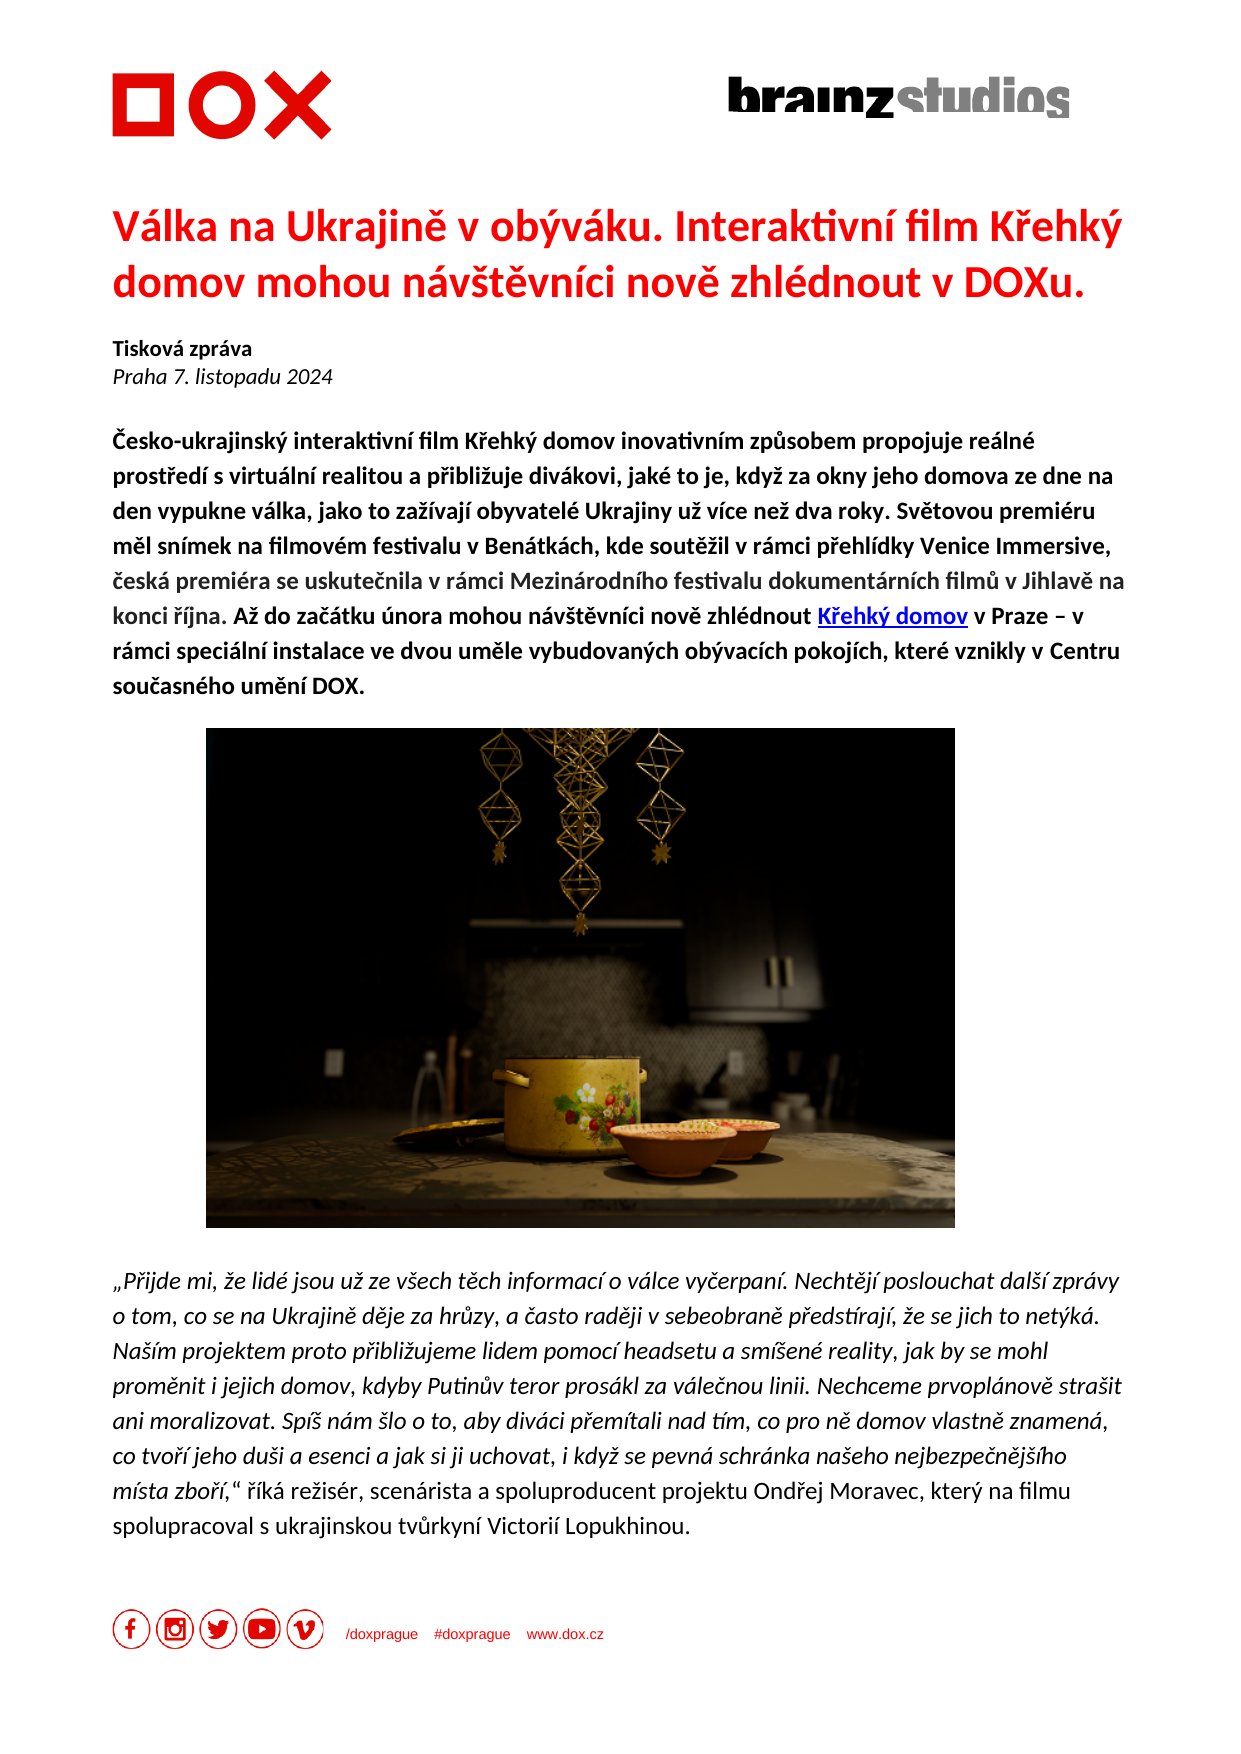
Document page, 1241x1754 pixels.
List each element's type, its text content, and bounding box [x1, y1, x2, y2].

text Česko-ukrajinský interaktivní film Křehký domov inovativním způsobem propojuje reálné prostředí s virtuální realitou a přibližuje divákovi, jaké to je, když za okny jeho domova ze dne na den vypukne válka, jako to zažívají obyvatelé Ukrajiny už více než dva roky. Světovou premiéru měl snímek na filmovém festivalu v Benátkách, kde soutěžil v rámci přehlídky Venice Immersive, česká premiéra se uskutečnila v rámci Mezinárodního festivalu dokumentárních filmů v Jihlavě na konci října. Až do začátku února mohou návštěvníci nově zhlédnout Křehký domov v Praze – v rámci speciální instalace ve dvou uměle vybudovaných obývacích pokojích, které vznikly v Centru současného umění DOX. [112, 425, 1128, 701]
text Válka na Ukrajině v obýváku. Interaktivní film Křehký domov mohou návštěvníci nově zhlédnout v DOXu. [112, 197, 1128, 309]
text Praha 7. listopadu 2024 [112, 362, 1128, 390]
text Tisková zpráva [112, 334, 1128, 362]
picture [112, 1608, 324, 1649]
text „Přijde mi, že lidé jsou už ze všech těch informací o válce vyčerpaní. Nechtějí poslouchat další zprávy o tom, co se na Ukrajině děje za hrůzy, a často raději v sebeobraně předstírají, že se jich to netýká. Naším projektem proto přibližujeme lidem pomocí headsetu a smíšené reality, jak by se mohl proměnit i jejich domov, kdyby Putinův teror prosákl za válečnou linii. Nechceme prvoplánově strašit ani moralizovat. Spíš nám šlo o to, aby diváci přemítali nad tím, co pro ně domov vlastně znamená, co tvoří jeho duši a esenci a jak si ji uchovat, i když se pevná schránka našeho nejbezpečnějšího místa zboří,“ říká režisér, scenárista a spoluproducent projektu Ondřej Moravec, který na filmu spolupracoval s ukrajinskou tvůrkyní Victorií Lopukhinou. [112, 1265, 1128, 1541]
picture [112, 70, 332, 140]
picture [204, 728, 955, 1226]
picture [728, 76, 1070, 118]
